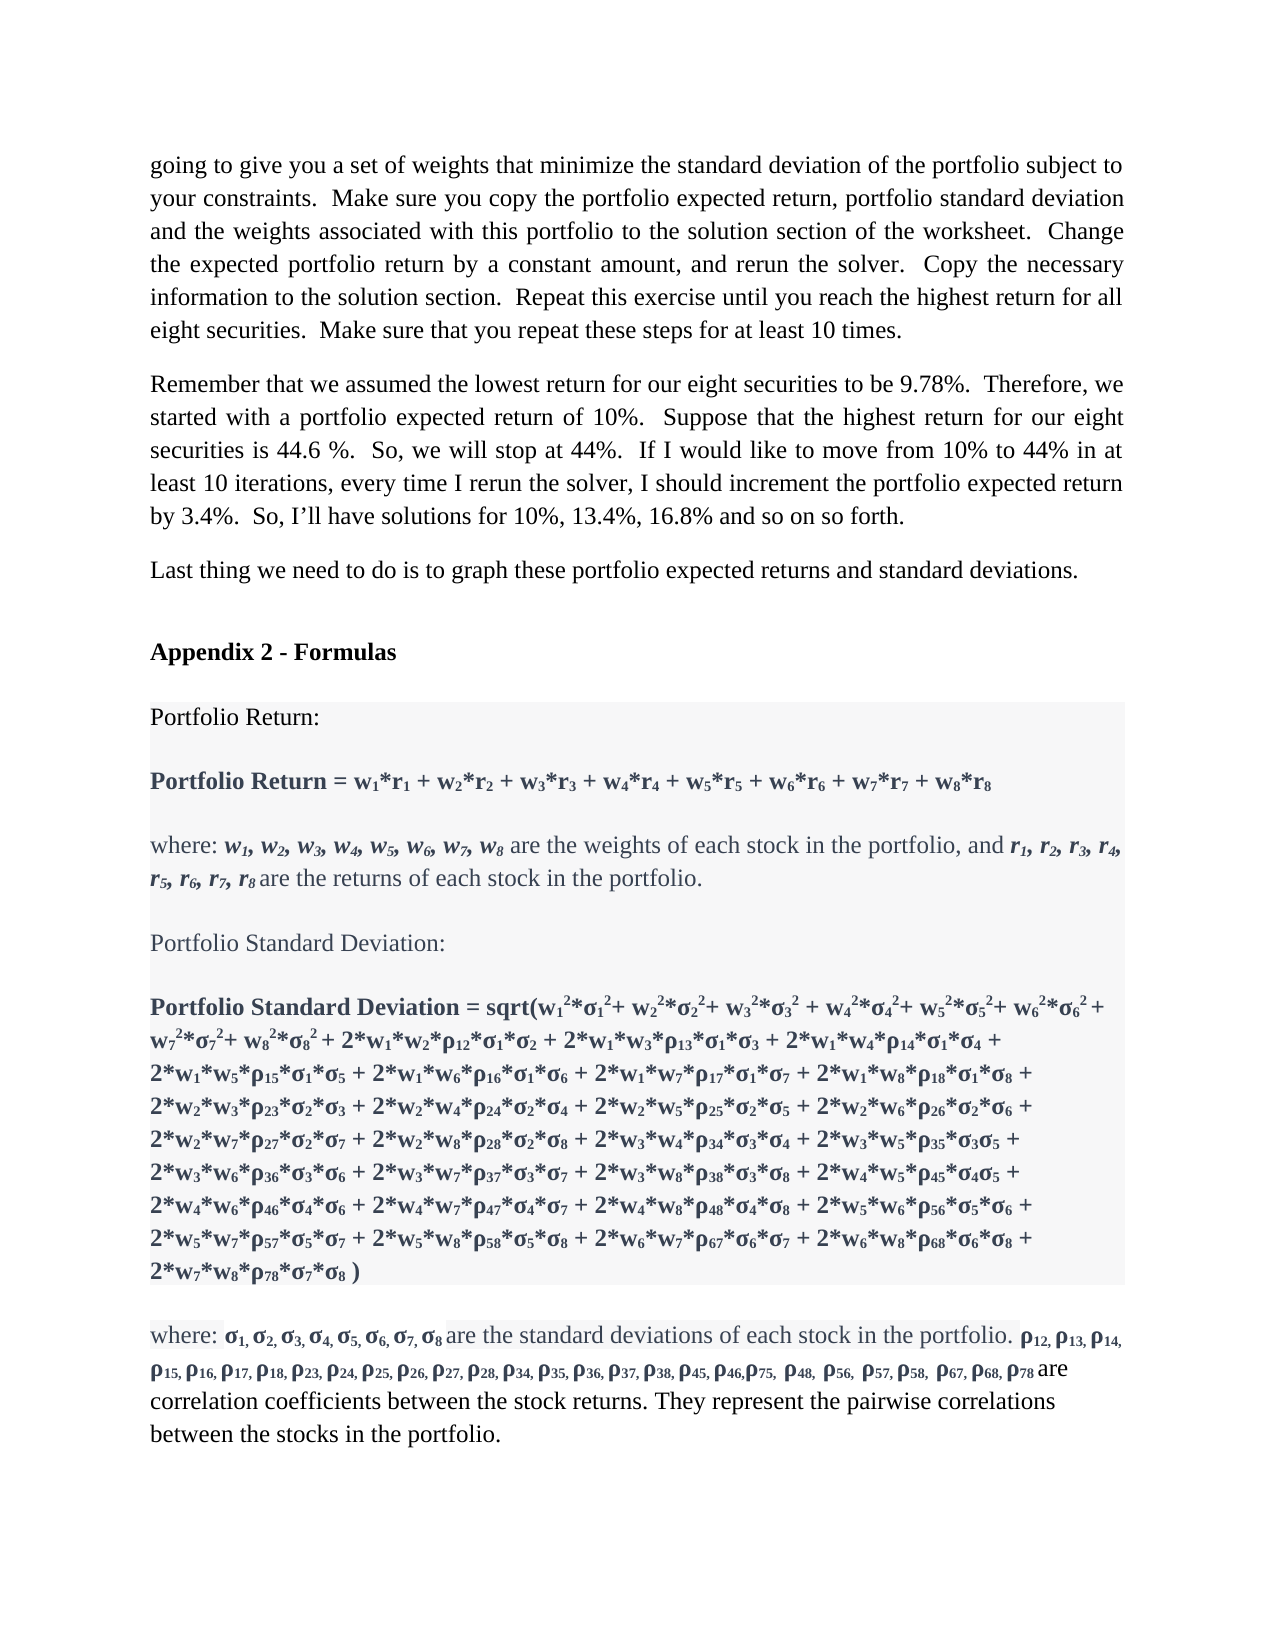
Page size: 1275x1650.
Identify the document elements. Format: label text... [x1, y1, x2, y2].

text Portfolio Standard Deviation: [150, 928, 1125, 956]
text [150, 150, 1125, 344]
text Portfolio Standard Deviation = sqrt(w12*σ12+ w22*σ22+ w32*σ32 + w42*σ42+ w52*σ52+ w62*σ62 + w72*σ72+ w82*σ82 + 2*w1*w2*ρ12*σ1*σ2 + 2*w1*w3*ρ13*σ1*σ3 + 2*w1*w4*ρ14*σ1*σ4 + 2*w1*w5*ρ15*σ1*σ5 + 2*w1*w6*ρ16*σ1*σ6 + 2*w1*w7*ρ17*σ1*σ7 + 2*w1*w8*ρ18*σ1*σ8 + 2*w2*w3*ρ23*σ2*σ3 + 2*w2*w4*ρ24*σ2*σ4 + 2*w2*w5*ρ25*σ2*σ5 + 2*w2*w6*ρ26*σ2*σ6 + 2*w2*w7*ρ27*σ2*σ7 + 2*w2*w8*ρ28*σ2*σ8 + 2*w3*w4*ρ34*σ3*σ4 + 2*w3*w5*ρ35*σ3σ5 + 2*w3*w6*ρ36*σ3*σ6 + 2*w3*w7*ρ37*σ3*σ7 + 2*w3*w8*ρ38*σ3*σ8 + 2*w4*w5*ρ45*σ4σ5 + 2*w4*w6*ρ46*σ4*σ6 + 2*w4*w7*ρ47*σ4*σ7 + 2*w4*w8*ρ48*σ4*σ8 + 2*w5*w6*ρ56*σ5*σ6 + 2*w5*w7*ρ57*σ5*σ7 + 2*w5*w8*ρ58*σ5*σ8 + 2*w6*w7*ρ67*σ6*σ7 + 2*w6*w8*ρ68*σ6*σ8 + 2*w7*w8*ρ78*σ7*σ8 ) [150, 992, 1125, 1285]
text Remember that we assumed the lowest return for our eight securities to be 9.78%. Therefore, we started with a portfolio expected return of 10%. Suppose that the highest return for our eight securities is 44.6 %. So, we will stop at 44%. If I would like to move from 10% to 44% in at least 10 iterations, every time I rerun the solver, I should increment the portfolio expected return by 3.4%. So, I’ll have solutions for 10%, 13.4%, 16.8% and so on so forth. [150, 369, 1125, 530]
text Appendix 2 - Formulas [150, 637, 1125, 666]
text where: σ1, σ2, σ3, σ4, σ5, σ6, σ7, σ8 are the standard deviations of each stock in the portfolio. ρ12, ρ13, ρ14, ρ15, ρ16, ρ17, ρ18, ρ23, ρ24, ρ25, ρ26, ρ27, ρ28, ρ34, ρ35, ρ36, ρ37, ρ38, ρ45, ρ46,ρ75, ρ48, ρ56, ρ57, ρ58, ρ67, ρ68, ρ78 are correlation coefficients between the stock returns. They represent the pairwise correlations between the stocks in the portfolio. [150, 1320, 1125, 1448]
text Portfolio Return: [150, 702, 1125, 731]
text where: w1, w2, w3, w4, w5, w6, w7, w8 are the weights of each stock in the portfolio, and r1, r2, r3, r4, r5, r6, r7, r8 are the returns of each stock in the portfolio. [150, 830, 1125, 892]
text Portfolio Return = w1*r1 + w2*r2 + w3*r3 + w4*r4 + w5*r5 + w6*r6 + w7*r7 + w8*r8 [150, 766, 1125, 795]
text Last thing we need to do is to graph these portfolio expected returns and standard deviations. [150, 555, 1125, 584]
